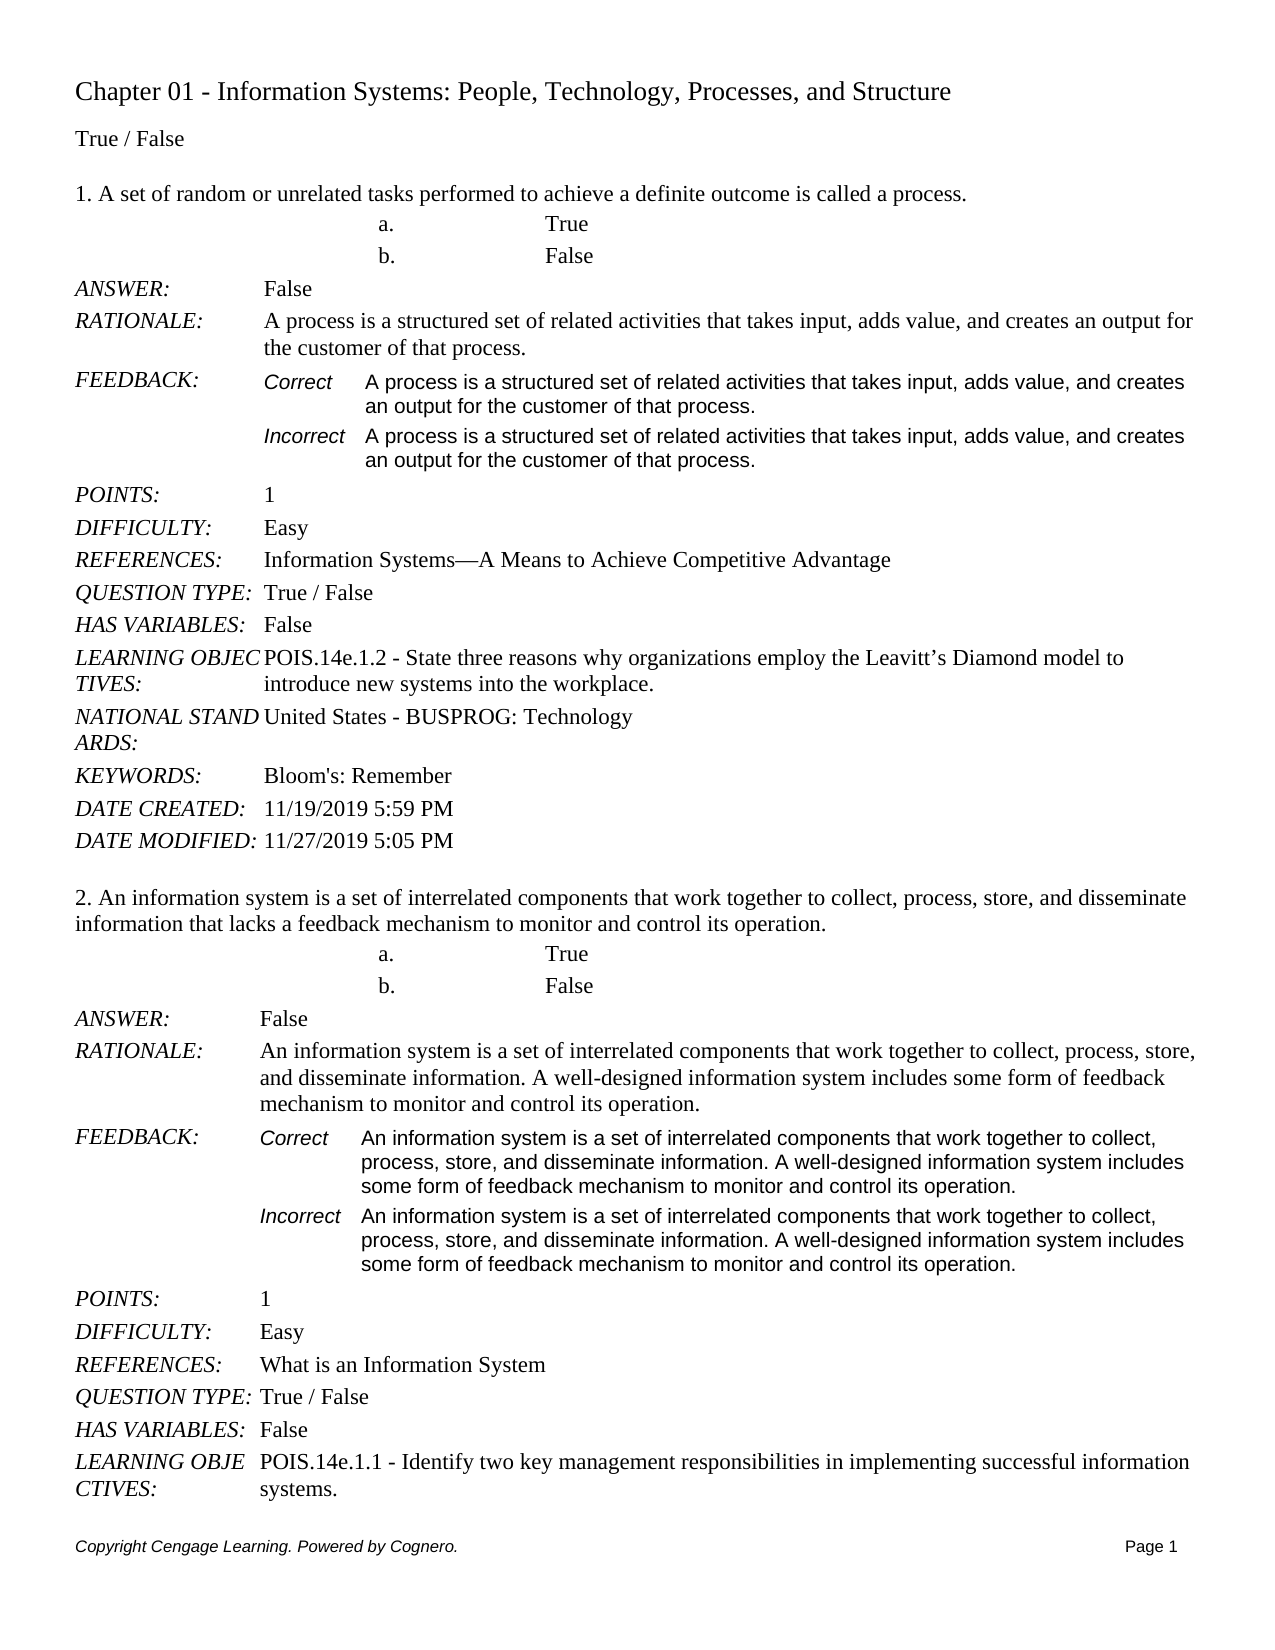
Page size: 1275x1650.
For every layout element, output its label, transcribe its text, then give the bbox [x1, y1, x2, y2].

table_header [75, 884, 1200, 1504]
table_header True / False [75, 125, 1200, 152]
table_header 1. A set of random or unrelated tasks performed to achieve a definite outcome is called a process. [75, 180, 1200, 857]
